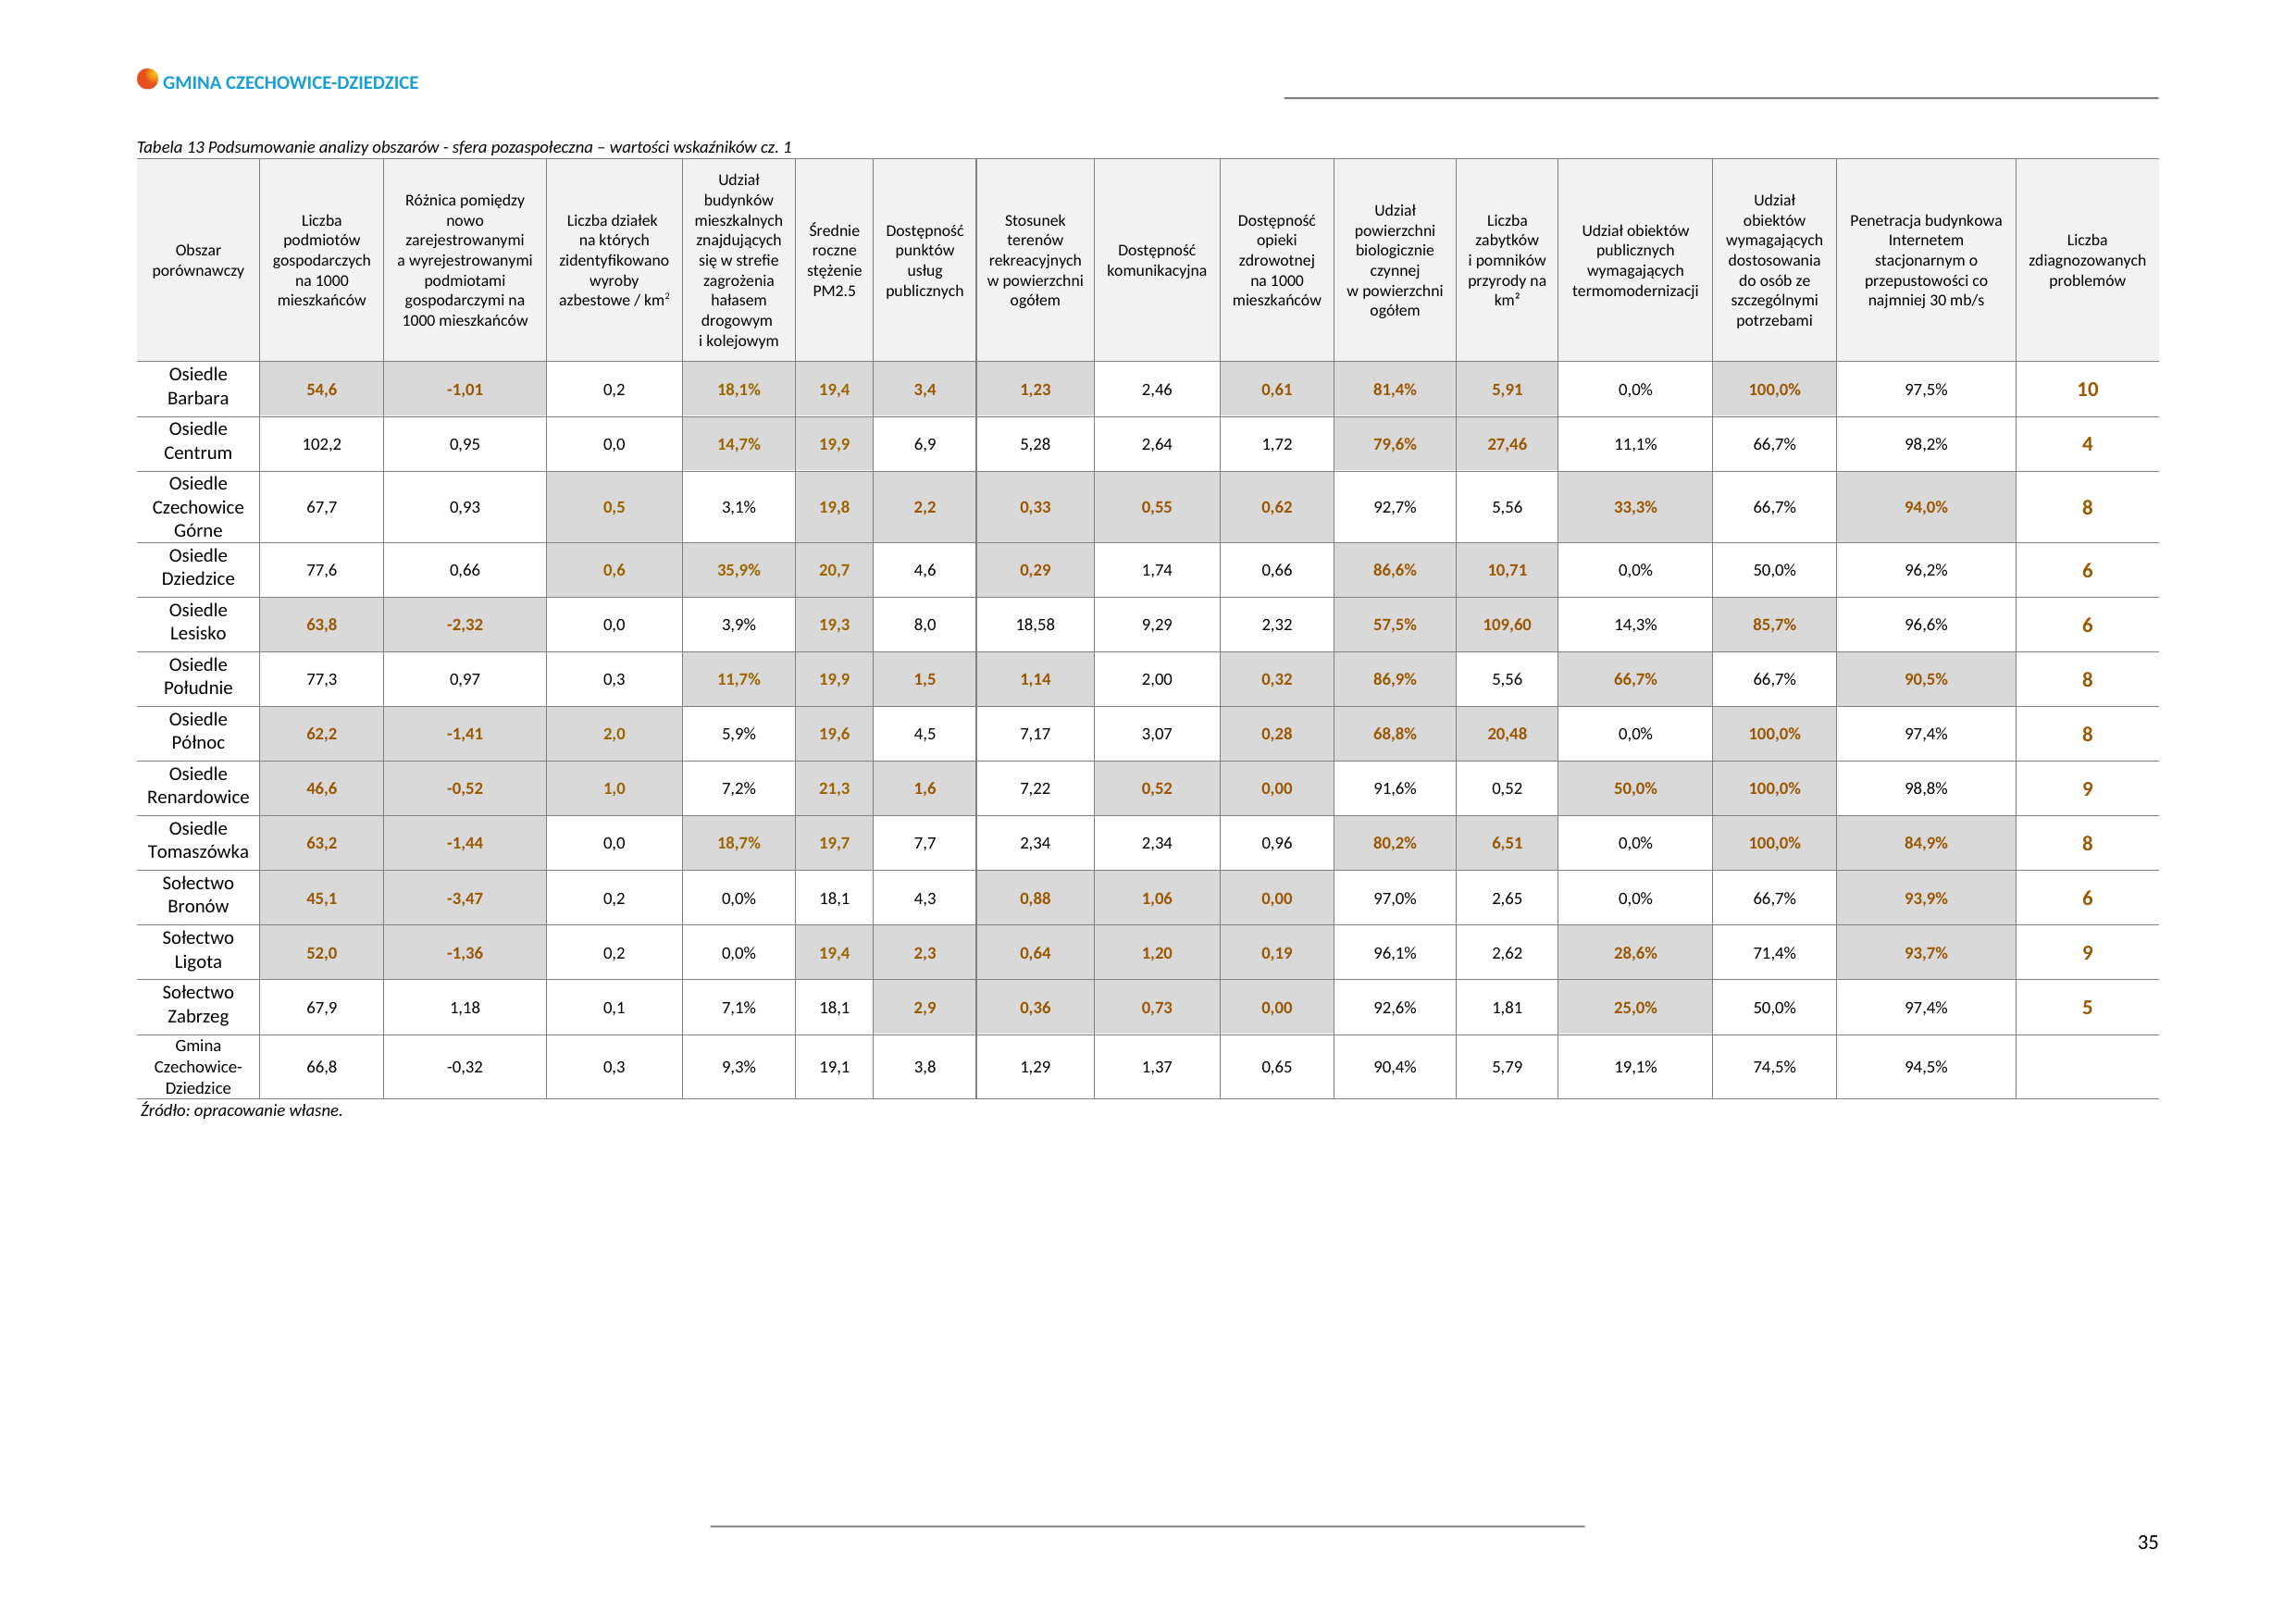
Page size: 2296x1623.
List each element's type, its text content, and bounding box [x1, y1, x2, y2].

table_cell 0,52 [1457, 762, 1558, 815]
table_cell 0,0% [683, 925, 795, 979]
table_cell 66,7% [1713, 871, 1836, 924]
table_cell 0,0 [547, 816, 682, 870]
table_cell -1,36 [384, 925, 546, 979]
table_cell Osiedle Północ [137, 707, 259, 761]
table_cell 27,46 [1457, 417, 1558, 470]
table_cell 9 [2017, 762, 2159, 815]
table_cell 0,62 [1221, 472, 1334, 542]
table_cell 18,1 [796, 871, 873, 924]
table_cell 77,6 [260, 543, 383, 597]
table_cell 1,37 [1095, 1035, 1220, 1098]
table_cell 77,3 [260, 652, 383, 706]
table_cell 20,7 [796, 543, 873, 597]
table_cell 100,0% [1713, 762, 1836, 815]
table_cell 19,1 [796, 1035, 873, 1098]
table_cell 96,2% [1837, 543, 2016, 597]
table_cell 67,9 [260, 980, 383, 1034]
table_cell 11,7% [683, 652, 795, 706]
table_header Udział budynków mieszkalnych znajdujących się w strefie zagrożenia hałasem drogowym i kolejowym [683, 159, 795, 361]
table_cell 8,0 [874, 598, 975, 651]
table_cell 14,3% [1558, 598, 1712, 651]
table_cell 20,48 [1457, 707, 1558, 761]
table_header Udział powierzchni biologicznie czynnej w powierzchni ogółem [1334, 159, 1456, 361]
table_cell 0,19 [1221, 925, 1334, 979]
table_cell 68,8% [1334, 707, 1456, 761]
table_cell 2,0 [547, 707, 682, 761]
table_cell 25,0% [1558, 980, 1712, 1034]
table_cell 19,6 [796, 707, 873, 761]
table_cell 0,55 [1095, 472, 1220, 542]
table_cell 0,00 [1221, 980, 1334, 1034]
table_cell 0,2 [547, 362, 682, 415]
table_cell 66,7% [1713, 652, 1836, 706]
table_cell 4,5 [874, 707, 975, 761]
table_cell 3,8 [874, 1035, 975, 1098]
table_cell 6,51 [1457, 816, 1558, 870]
table_cell 96,6% [1837, 598, 2016, 651]
table_cell 2,62 [1457, 925, 1558, 979]
table_cell 50,0% [1713, 543, 1836, 597]
table_cell 0,36 [977, 980, 1094, 1034]
table_cell -2,32 [384, 598, 546, 651]
table_cell 7,2% [683, 762, 795, 815]
table_cell 0,6 [547, 543, 682, 597]
table_cell 0,96 [1221, 816, 1334, 870]
table_cell 102,2 [260, 417, 383, 470]
table_cell 4,6 [874, 543, 975, 597]
table_cell 97,5% [1837, 362, 2016, 415]
table_cell 2,34 [1095, 816, 1220, 870]
table_header Średnie roczne stężenie PM2.5 [796, 159, 873, 361]
table_cell 19,9 [796, 417, 873, 470]
table_cell 1,29 [977, 1035, 1094, 1098]
table_cell 0,2 [547, 871, 682, 924]
table_cell Osiedle Czechowice Górne [137, 472, 259, 542]
table_cell 11,1% [1558, 417, 1712, 470]
table_cell 1,0 [547, 762, 682, 815]
table_cell 8 [2017, 816, 2159, 870]
table_cell 4 [2017, 417, 2159, 470]
table_cell -1,44 [384, 816, 546, 870]
table_cell 10,71 [1457, 543, 1558, 597]
table_header Dostępność komunikacyjna [1095, 159, 1220, 361]
table_cell Osiedle Centrum [137, 417, 259, 470]
table_cell 2,3 [874, 925, 975, 979]
table_cell 1,18 [384, 980, 546, 1034]
table_cell 7,1% [683, 980, 795, 1034]
table_cell 0,5 [547, 472, 682, 542]
table_cell 19,4 [796, 362, 873, 415]
table_cell 91,6% [1334, 762, 1456, 815]
table_cell Gmina Czechowice-Dziedzice [137, 1035, 259, 1098]
table_cell 97,0% [1334, 871, 1456, 924]
table_cell 100,0% [1713, 707, 1836, 761]
table_cell 57,5% [1334, 598, 1456, 651]
table_cell 52,0 [260, 925, 383, 979]
table_cell 5 [2017, 980, 2159, 1034]
table_cell 0,0% [1558, 707, 1712, 761]
table_cell -1,41 [384, 707, 546, 761]
table_cell 93,7% [1837, 925, 2016, 979]
table_cell 0,29 [977, 543, 1094, 597]
table_header Penetracja budynkowa Internetem stacjonarnym o przepustowości co najmniej 30 mb/s [1837, 159, 2016, 361]
table_cell 0,1 [547, 980, 682, 1034]
table_cell 93,9% [1837, 871, 2016, 924]
table_cell 63,8 [260, 598, 383, 651]
table_cell 19,8 [796, 472, 873, 542]
table_cell 86,6% [1334, 543, 1456, 597]
table_cell 2,00 [1095, 652, 1220, 706]
table_cell 0,65 [1221, 1035, 1334, 1098]
table_cell 0,88 [977, 871, 1094, 924]
picture [136, 68, 159, 90]
table_cell 0,28 [1221, 707, 1334, 761]
table_cell 6,9 [874, 417, 975, 470]
table_cell 1,74 [1095, 543, 1220, 597]
table_cell 0,66 [384, 543, 546, 597]
table_cell 3,07 [1095, 707, 1220, 761]
table_cell 14,7% [683, 417, 795, 470]
table_cell 85,7% [1713, 598, 1836, 651]
table_cell 18,7% [683, 816, 795, 870]
table_cell 98,8% [1837, 762, 2016, 815]
table_cell 28,6% [1558, 925, 1712, 979]
table_cell 0,0% [1558, 543, 1712, 597]
table_cell 21,3 [796, 762, 873, 815]
table_cell 8 [2017, 652, 2159, 706]
table_cell 0,0% [1558, 362, 1712, 415]
table_cell 80,2% [1334, 816, 1456, 870]
table_cell 7,17 [977, 707, 1094, 761]
table_cell 0,93 [384, 472, 546, 542]
table_cell 90,4% [1334, 1035, 1456, 1098]
table_cell 7,22 [977, 762, 1094, 815]
table_cell 66,7% [1713, 417, 1836, 470]
table_cell 19,4 [796, 925, 873, 979]
table_cell 0,00 [1221, 762, 1334, 815]
table_cell Sołectwo Zabrzeg [137, 980, 259, 1034]
table_cell 74,5% [1713, 1035, 1836, 1098]
table_cell 6 [2017, 598, 2159, 651]
table_cell 0,73 [1095, 980, 1220, 1034]
table_cell 0,97 [384, 652, 546, 706]
table_cell 2,46 [1095, 362, 1220, 415]
table_header Udział obiektów wymagających dostosowania do osób ze szczególnymi potrzebami [1713, 159, 1836, 361]
table_cell 86,9% [1334, 652, 1456, 706]
table_cell 71,4% [1713, 925, 1836, 979]
table_cell 1,81 [1457, 980, 1558, 1034]
table_cell 1,6 [874, 762, 975, 815]
table_cell 0,00 [1221, 871, 1334, 924]
table_cell Osiedle Południe [137, 652, 259, 706]
table_cell 97,4% [1837, 980, 2016, 1034]
table_cell 4,3 [874, 871, 975, 924]
table_cell 19,7 [796, 816, 873, 870]
table_cell 0,32 [1221, 652, 1334, 706]
table_cell 19,9 [796, 652, 873, 706]
table_cell 109,60 [1457, 598, 1558, 651]
table_cell 19,1% [1558, 1035, 1712, 1098]
table_cell 79,6% [1334, 417, 1456, 470]
table_header Liczba działek na których zidentyfikowano wyroby azbestowe / km2 [547, 159, 682, 361]
table_header Obszar porównawczy [137, 159, 259, 361]
text Źródło: opracowanie własne. [137, 1099, 2159, 1121]
table_cell 0,0% [1558, 816, 1712, 870]
table_cell Sołectwo Ligota [137, 925, 259, 979]
table_cell 97,4% [1837, 707, 2016, 761]
table_cell 0,64 [977, 925, 1094, 979]
table_cell 0,2 [547, 925, 682, 979]
table_cell Sołectwo Bronów [137, 871, 259, 924]
table_cell 84,9% [1837, 816, 2016, 870]
table_cell 67,7 [260, 472, 383, 542]
table_header Dostępność punktów usług publicznych [874, 159, 975, 361]
table_cell -0,32 [384, 1035, 546, 1098]
table_header Różnica pomiędzy nowo zarejestrowanymi a wyrejestrowanymi podmiotami gospodarczymi na 1000 mieszkańców [384, 159, 546, 361]
table_cell 63,2 [260, 816, 383, 870]
table_cell Osiedle Renardowice [137, 762, 259, 815]
table_header Dostępność opieki zdrowotnej na 1000 mieszkańców [1221, 159, 1334, 361]
table_cell 0,66 [1221, 543, 1334, 597]
table_cell 66,7% [1713, 472, 1836, 542]
table_header Liczba zabytków i pomników przyrody na km² [1457, 159, 1558, 361]
table_cell [2017, 1035, 2159, 1098]
table_cell 2,34 [977, 816, 1094, 870]
table_cell 1,5 [874, 652, 975, 706]
table_cell 1,14 [977, 652, 1094, 706]
table_cell 46,6 [260, 762, 383, 815]
table_cell 0,3 [547, 652, 682, 706]
table_cell 0,0% [1558, 871, 1712, 924]
table_cell 100,0% [1713, 816, 1836, 870]
table_cell 0,0% [683, 871, 795, 924]
table_cell 18,58 [977, 598, 1094, 651]
table_cell 18,1 [796, 980, 873, 1034]
table_cell 10 [2017, 362, 2159, 415]
table_cell 0,0 [547, 598, 682, 651]
table_header Liczba podmiotów gospodarczych na 1000 mieszkańców [260, 159, 383, 361]
table_cell Osiedle Dziedzice [137, 543, 259, 597]
table_cell 94,5% [1837, 1035, 2016, 1098]
table_cell 8 [2017, 707, 2159, 761]
table_cell 92,6% [1334, 980, 1456, 1034]
table_cell 5,56 [1457, 652, 1558, 706]
table_cell 19,3 [796, 598, 873, 651]
table_cell 0,52 [1095, 762, 1220, 815]
table_cell 1,20 [1095, 925, 1220, 979]
table_cell 100,0% [1713, 362, 1836, 415]
table_cell 33,3% [1558, 472, 1712, 542]
table_header Stosunek terenów rekreacyjnych w powierzchni ogółem [977, 159, 1094, 361]
table_cell 7,7 [874, 816, 975, 870]
table_cell 5,9% [683, 707, 795, 761]
table_cell -0,52 [384, 762, 546, 815]
table_cell 96,1% [1334, 925, 1456, 979]
table_cell 2,32 [1221, 598, 1334, 651]
table_cell 0,3 [547, 1035, 682, 1098]
table_cell 5,91 [1457, 362, 1558, 415]
table_header Liczba zdiagnozowanych problemów [2017, 159, 2159, 361]
table_cell 9,29 [1095, 598, 1220, 651]
table_cell 6 [2017, 543, 2159, 597]
table_cell 45,1 [260, 871, 383, 924]
table_cell 3,4 [874, 362, 975, 415]
table_cell 92,7% [1334, 472, 1456, 542]
table_cell 0,33 [977, 472, 1094, 542]
table_cell -3,47 [384, 871, 546, 924]
table_header Udział obiektów publicznych wymagających termomodernizacji [1558, 159, 1712, 361]
table_cell 5,28 [977, 417, 1094, 470]
table_cell 0,61 [1221, 362, 1334, 415]
table_cell 66,7% [1558, 652, 1712, 706]
table_cell 9 [2017, 925, 2159, 979]
table_cell 1,06 [1095, 871, 1220, 924]
table_cell 54,6 [260, 362, 383, 415]
table_cell 0,95 [384, 417, 546, 470]
table_cell 98,2% [1837, 417, 2016, 470]
table_cell 1,23 [977, 362, 1094, 415]
table_cell 6 [2017, 871, 2159, 924]
table_cell 66,8 [260, 1035, 383, 1098]
table_cell 5,79 [1457, 1035, 1558, 1098]
table_cell 2,9 [874, 980, 975, 1034]
table_cell 2,2 [874, 472, 975, 542]
table_cell -1,01 [384, 362, 546, 415]
table_cell 2,64 [1095, 417, 1220, 470]
table_cell 2,65 [1457, 871, 1558, 924]
table_cell 3,9% [683, 598, 795, 651]
table_cell 90,5% [1837, 652, 2016, 706]
table_cell 50,0% [1558, 762, 1712, 815]
table_cell Osiedle Tomaszówka [137, 816, 259, 870]
table_cell 50,0% [1713, 980, 1836, 1034]
table_cell 81,4% [1334, 362, 1456, 415]
table_cell 94,0% [1837, 472, 2016, 542]
table_cell 9,3% [683, 1035, 795, 1098]
table_cell 8 [2017, 472, 2159, 542]
table_cell 0,0 [547, 417, 682, 470]
table_cell 62,2 [260, 707, 383, 761]
text Tabela 13 Podsumowanie analizy obszarów - sfera pozaspołeczna – wartości wskaźników cz. 1 [137, 137, 2159, 158]
table_cell 5,56 [1457, 472, 1558, 542]
table_cell Osiedle Barbara [137, 362, 259, 415]
table_cell 35,9% [683, 543, 795, 597]
table_cell 18,1% [683, 362, 795, 415]
table_cell 1,72 [1221, 417, 1334, 470]
table_cell 3,1% [683, 472, 795, 542]
table_cell Osiedle Lesisko [137, 598, 259, 651]
